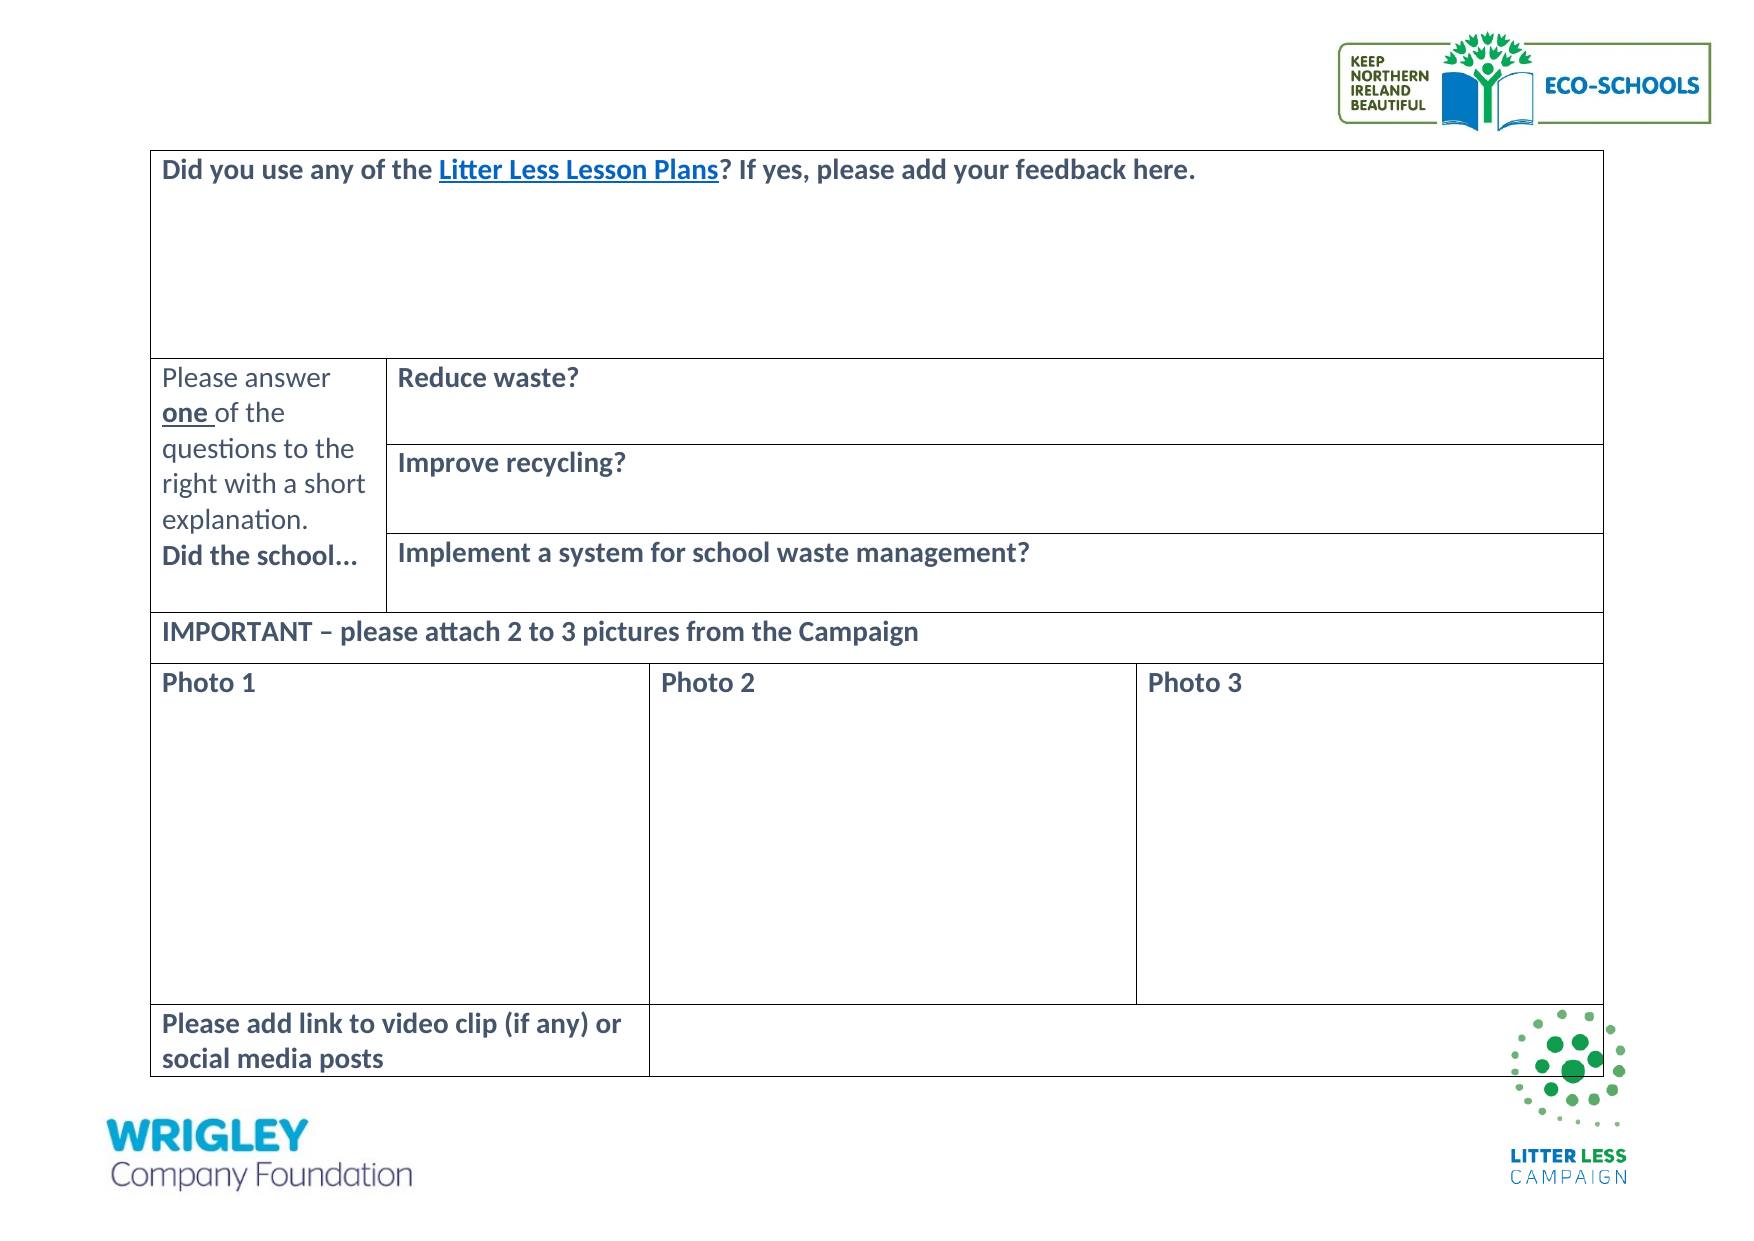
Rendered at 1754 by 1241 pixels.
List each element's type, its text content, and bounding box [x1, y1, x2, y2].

picture [90, 1107, 428, 1203]
table_cell Photo 3 [1137, 664, 1603, 1004]
table_cell Improve recycling? [387, 445, 1603, 533]
table_cell Photo 1 [151, 664, 649, 1004]
table_cell Implement a system for school waste management? [387, 534, 1603, 612]
table_cell [650, 1005, 1603, 1076]
picture [1326, 22, 1722, 143]
picture [1453, 955, 1688, 1237]
table_cell Reduce waste? [387, 359, 1603, 443]
table_cell Photo 2 [650, 664, 1136, 1004]
table_cell IMPORTANT – please attach 2 to 3 pictures from the Campaign [151, 613, 1603, 663]
table_cell Please add link to video clip (if any) or social media posts [151, 1005, 649, 1076]
table_cell Please answer one of the questions to the right with a short explanation. Did the school... [151, 359, 386, 612]
table_cell Did you use any of the Litter Less Lesson Plans? If yes, please add your feedback here. [151, 151, 1603, 358]
